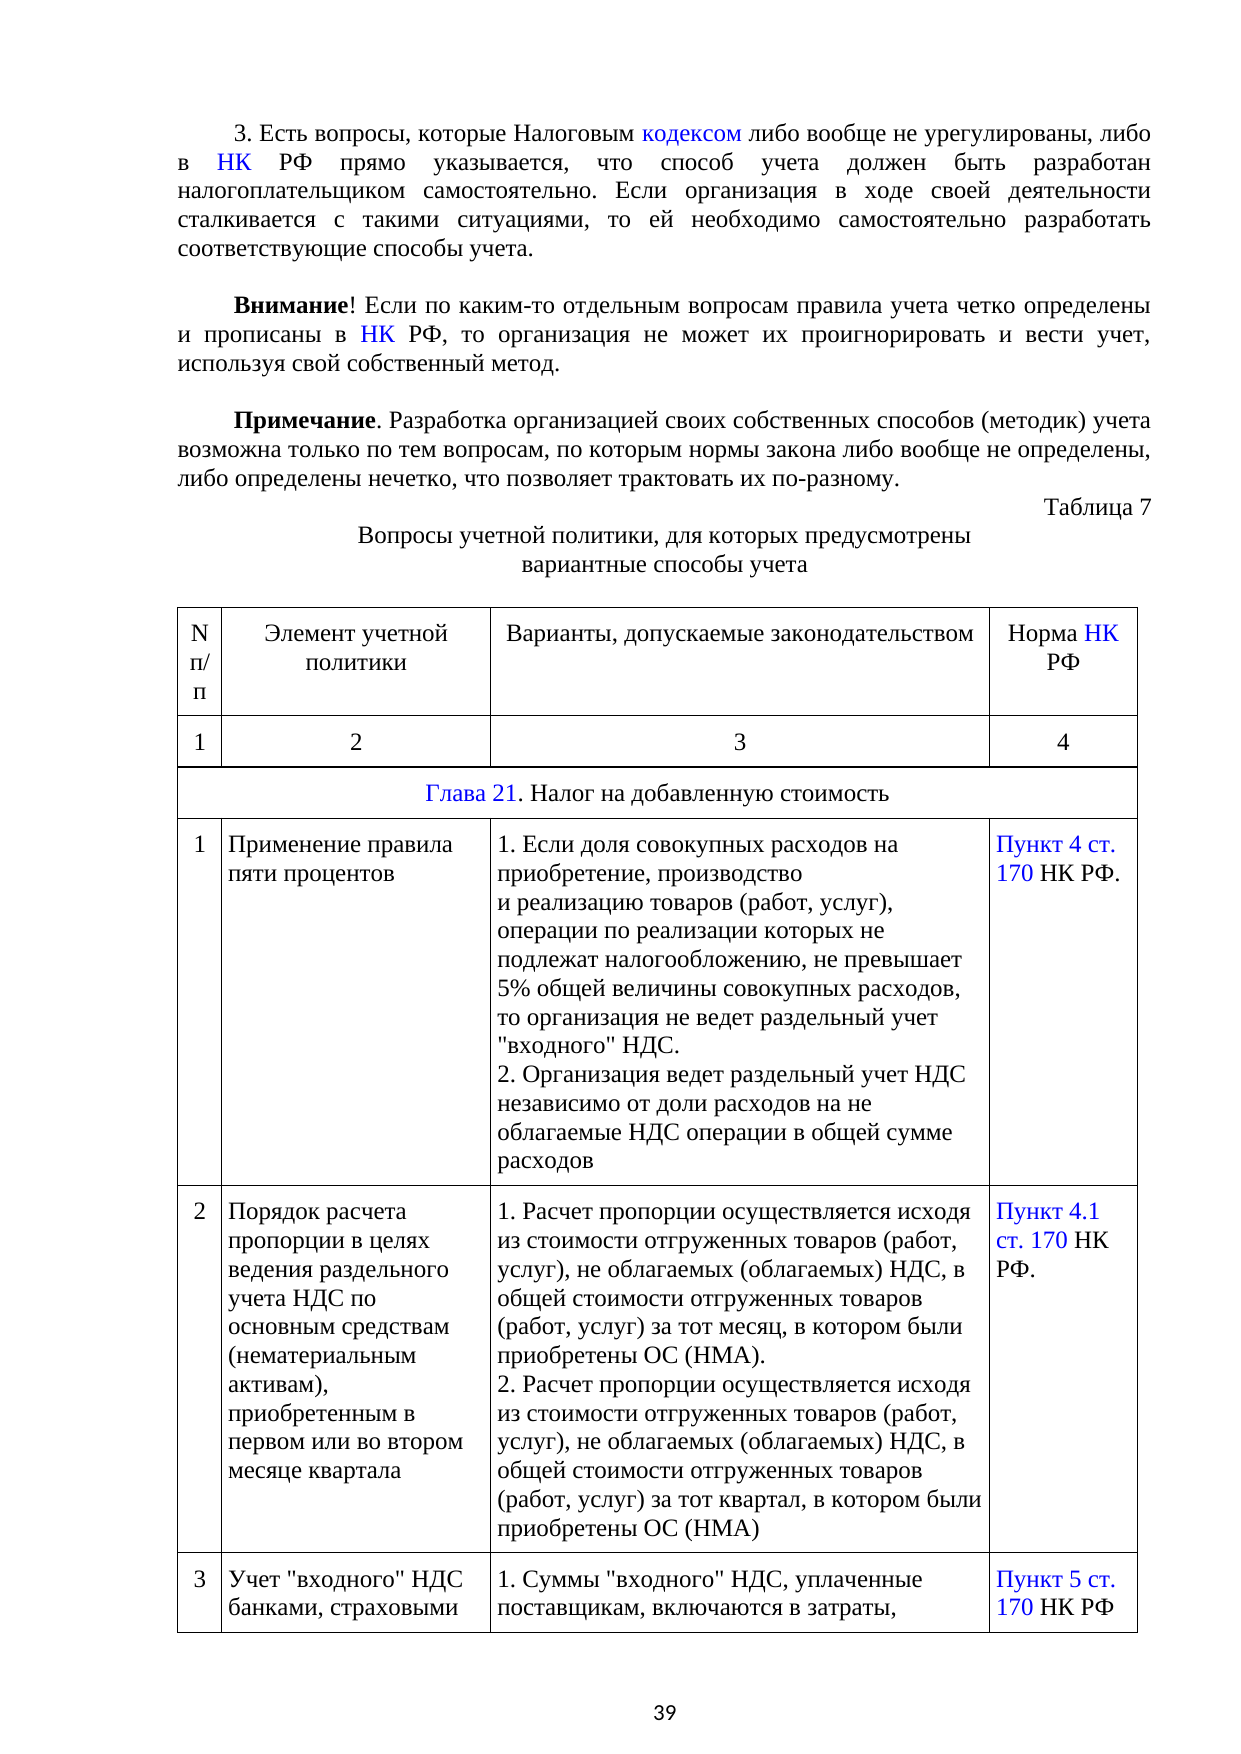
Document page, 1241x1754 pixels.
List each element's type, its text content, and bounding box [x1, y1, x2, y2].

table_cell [491, 1553, 989, 1632]
table_header Варианты, допускаемые законодательством [491, 608, 989, 715]
text Таблица 7 [177, 492, 1152, 521]
table_cell Пункт 4 ст. 170 НК РФ. [990, 819, 1137, 1185]
table_cell Глава 21. Налог на добавленную стоимость [178, 768, 1137, 817]
table_cell Пункт 4.1 ст. 170 НК РФ. [990, 1186, 1137, 1552]
table_header Элемент учетной политики [222, 608, 490, 715]
table_cell 1 [178, 819, 221, 1185]
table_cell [990, 1553, 1137, 1632]
text Вопросы учетной политики, для которых предусмотрены [177, 521, 1152, 549]
table_cell Применение правила пяти процентов [222, 819, 490, 1185]
table_cell Порядок расчета пропорции в целях ведения раздельного учета НДС по основным средствам (нематериальным активам), приобретенным в первом или во втором месяце квартала [222, 1186, 490, 1552]
table_cell 3 [178, 1553, 221, 1632]
table_cell 1 [178, 716, 221, 766]
text Внимание! Если по каким-то отдельным вопросам правила учета четко определены и прописаны в НК РФ, то организация не может их проигнорировать и вести учет, используя свой собственный метод. [177, 291, 1152, 377]
text 3. Есть вопросы, которые Налоговым кодексом либо вообще не урегулированы, либо в НК РФ прямо указывается, что способ учета должен быть разработан налогоплательщиком самостоятельно. Если организация в ходе своей деятельности сталкивается с такими ситуациями, то ей необходимо самостоятельно разработать соответствующие способы учета. [177, 118, 1152, 262]
table_cell 1. Расчет пропорции осуществляется исходя из стоимости отгруженных товаров (работ, услуг), не облагаемых (облагаемых) НДС, в общей стоимости отгруженных товаров (работ, услуг) за тот месяц, в котором были приобретены ОС (НМА). 2. Расчет пропорции осуществляется исходя из стоимости отгруженных товаров (работ, услуг), не облагаемых (облагаемых) НДС, в общей стоимости отгруженных товаров (работ, услуг) за тот квартал, в котором были приобретены ОС (НМА) [491, 1186, 989, 1552]
table_cell 3 [491, 716, 989, 766]
table_cell 2 [178, 1186, 221, 1552]
table_header N п/п [178, 608, 221, 715]
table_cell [222, 1553, 490, 1632]
table_header Норма НК РФ [990, 608, 1137, 715]
text вариантные способы учета [177, 549, 1152, 578]
table_cell 2 [222, 716, 490, 766]
text Примечание. Разработка организацией своих собственных способов (методик) учета возможна только по тем вопросам, по которым нормы закона либо вообще не определены, либо определены нечетко, что позволяет трактовать их по-разному. [177, 406, 1152, 492]
table_cell 1. Если доля совокупных расходов на приобретение, производство и реализацию товаров (работ, услуг), операции по реализации которых не подлежат налогообложению, не превышает 5% общей величины совокупных расходов, то организация не ведет раздельный учет "входного" НДС. 2. Организация ведет раздельный учет НДС независимо от доли расходов на не облагаемые НДС операции в общей сумме расходов [491, 819, 989, 1185]
table_cell 4 [990, 716, 1137, 766]
